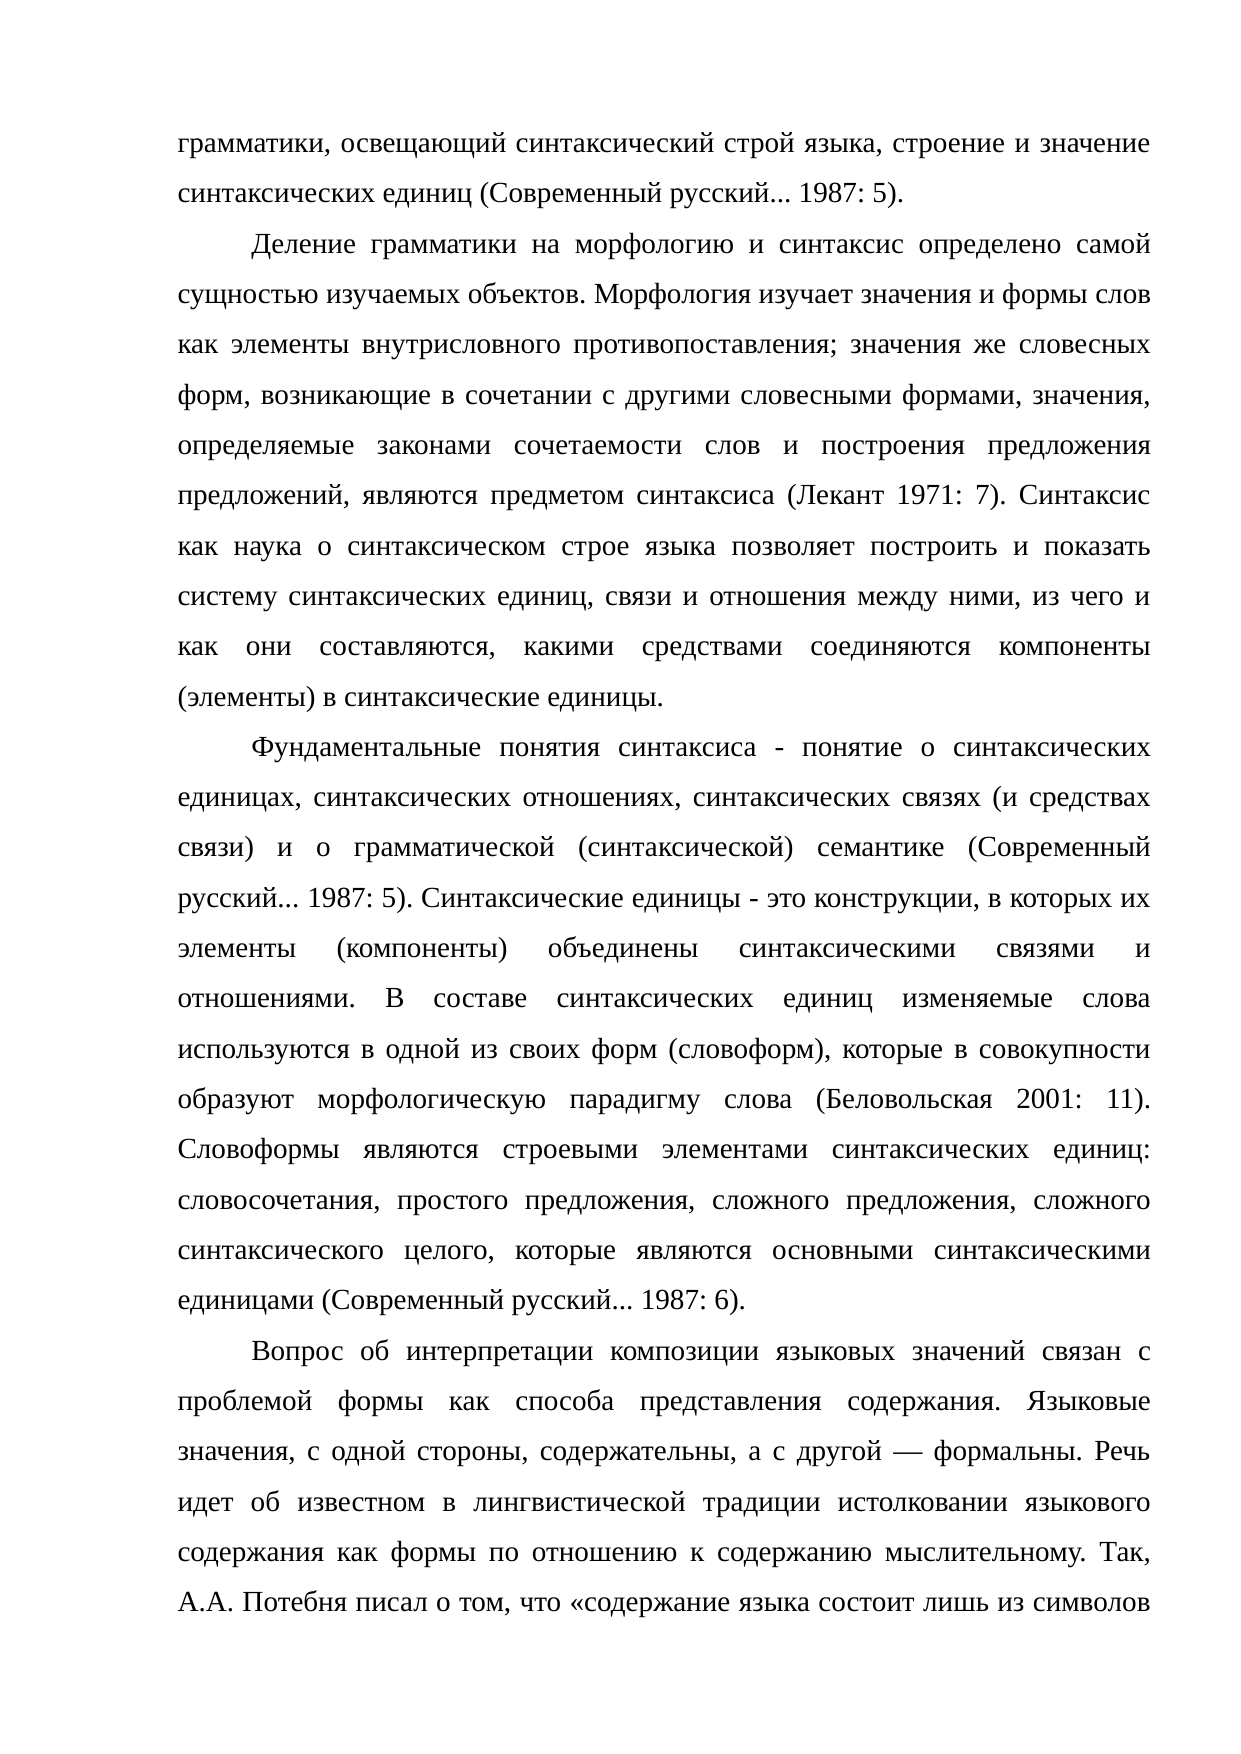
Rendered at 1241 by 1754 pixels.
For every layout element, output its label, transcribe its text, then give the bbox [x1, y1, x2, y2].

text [177, 1333, 1152, 1618]
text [177, 125, 1152, 209]
text Деление грамматики на морфологию и синтаксис определено самой сущностью изучаемых объектов. Морфология изучает значения и формы слов как элементы внутрисловного противопоставления; значения же словесных форм, возникающие в сочетании с другими словесными формами, значения, определяемые законами сочетаемости слов и построения предложения предложений, являются предметом синтаксиса (Лекант 1971: 7). Синтаксис как наука о синтаксическом строе языка позволяет построить и показать систему синтаксических единиц, связи и отношения между ними, из чего и как они составляются, какими средствами соединяются компоненты (элементы) в синтаксические единицы. [177, 226, 1152, 712]
text Фундаментальные понятия синтаксиса - понятие о синтаксических единицах, синтаксических отношениях, синтаксических связях (и средствах связи) и о грамматической (синтаксической) семантике (Современный русский... 1987: 5). Синтаксические единицы - это конструкции, в которых их элементы (компоненты) объединены синтаксическими связями и отношениями. В составе синтаксических единиц изменяемые слова используются в одной из своих форм (словоформ), которые в совокупности образуют морфологическую парадигму слова (Беловольская 2001: 11). Словоформы являются строевыми элементами синтаксических единиц: словосочетания, простого предложения, сложного предложения, сложного синтаксического целого, которые являются основными синтаксическими единицами (Современный русский... 1987: 6). [177, 729, 1152, 1316]
